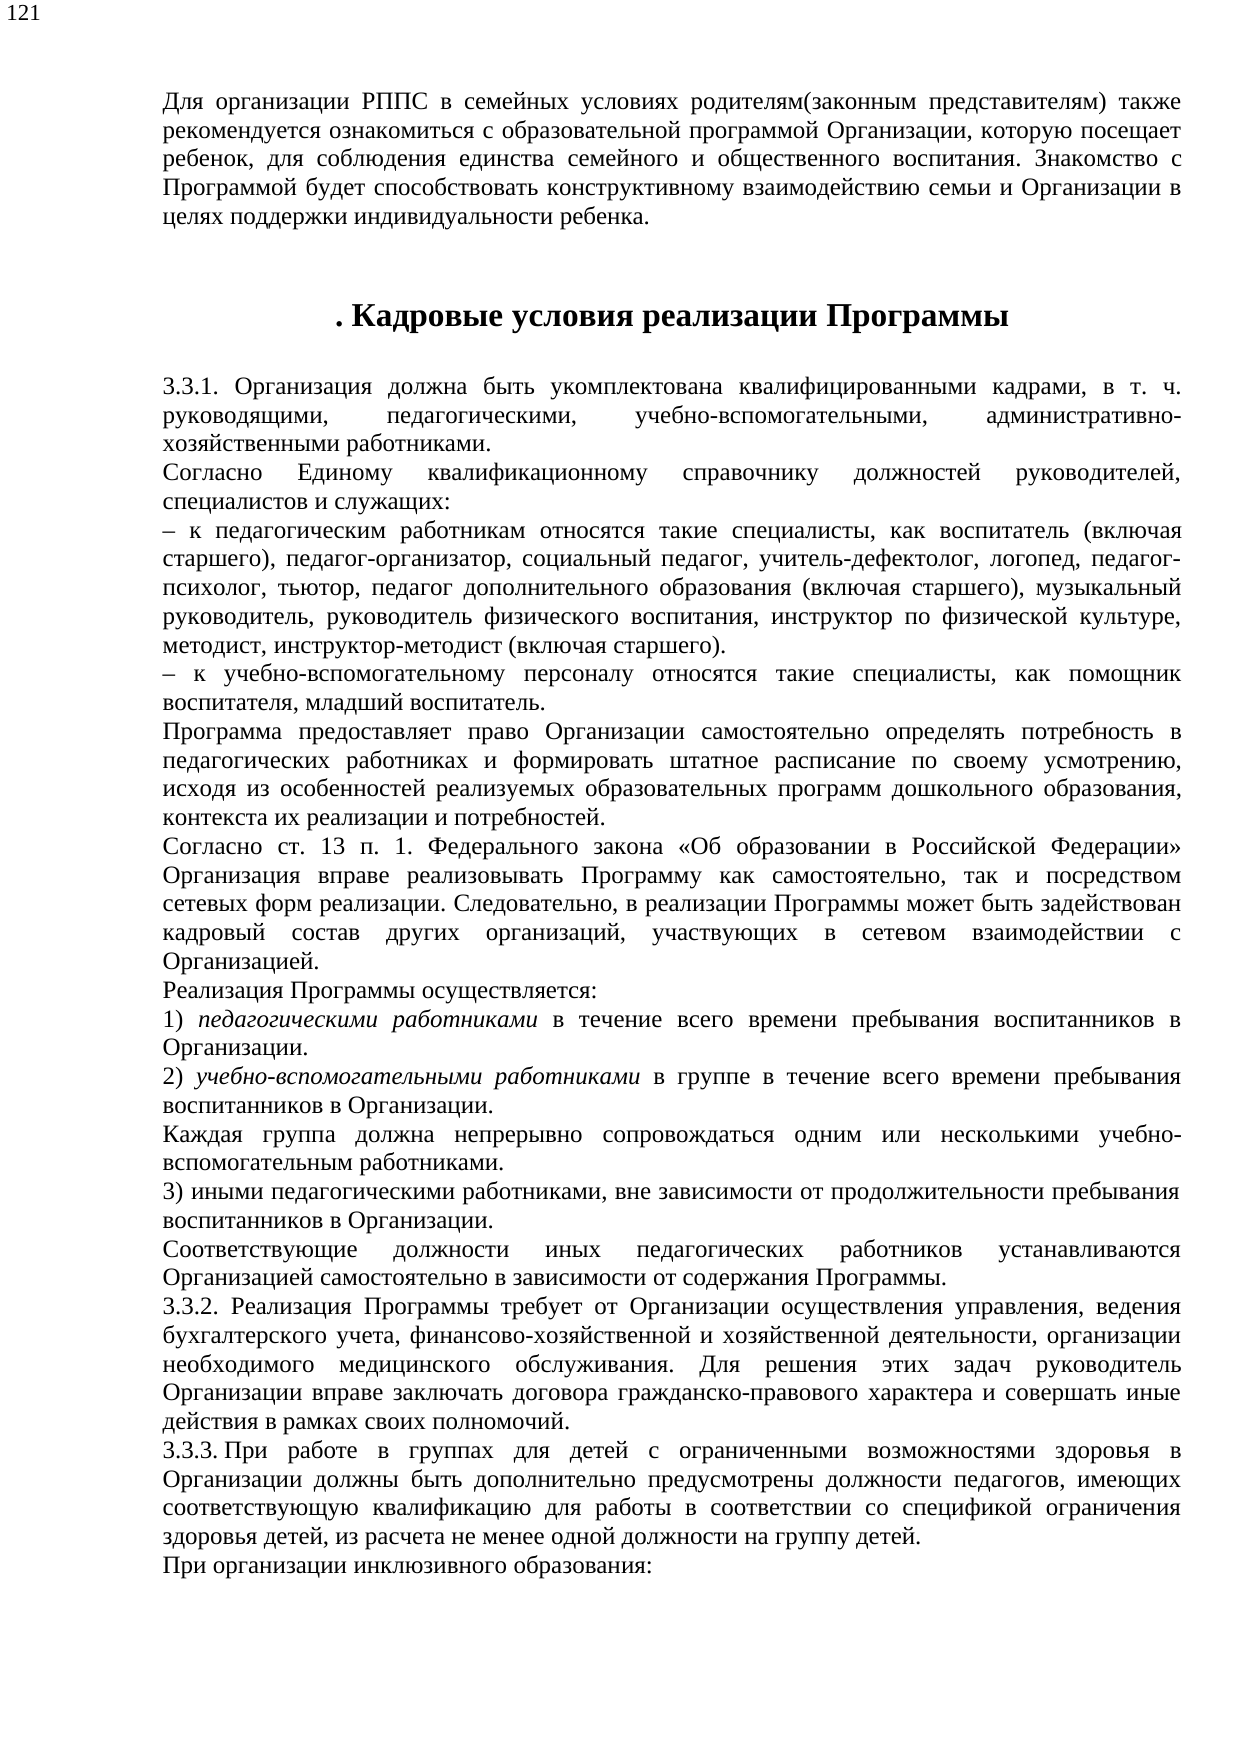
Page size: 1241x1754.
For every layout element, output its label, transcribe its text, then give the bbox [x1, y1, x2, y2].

list Реализация Программы требует от Организации осуществления управления, ведения бухгалтерского учета, финансово-хозяйственной и хозяйственной деятельности, организации необходимого медицинского обслуживания. Для решения этих задач руководитель Организации вправе заключать договора гражданско-правового характера и совершать иные действия в рамках своих полномочий. [162, 1291, 1182, 1435]
text Для организации РППС в семейных условиях родителям(законным представителям) также рекомендуется ознакомиться с образовательной программой Организации, которую посещает ребенок, для соблюдения единства семейного и общественного воспитания. Знакомство с Программой будет способствовать конструктивному взаимодействию семьи и Организации в целях поддержки индивидуальности ребенка. [162, 86, 1182, 230]
list Организация должна быть укомплектована квалифицированными кадрами, в т. ч. руководящими, педагогическими, учебно-вспомогательными, административно- хозяйственными работниками. [162, 371, 1182, 457]
list к педагогическим работникам относятся такие специалисты, как воспитатель (включая старшего), педагог-организатор, социальный педагог, учитель-дефектолог, логопед, педагог- психолог, тьютор, педагог дополнительного образования (включая старшего), музыкальный руководитель, руководитель физического воспитания, инструктор по физической культуре, методист, инструктор-методист (включая старшего). [162, 515, 1182, 658]
list педагогическими работниками в течение всего времени пребывания воспитанников в Организации. [162, 1004, 1181, 1061]
subtitle . Кадровые условия реализации Программы [196, 295, 1147, 333]
list учебно-вспомогательными работниками в группе в течение всего времени пребывания воспитанников в Организации. [162, 1061, 1181, 1119]
text При организации инклюзивного образования: [162, 1550, 1221, 1579]
text Программа предоставляет право Организации самостоятельно определять потребность в педагогических работниках и формировать штатное расписание по своему усмотрению, исходя из особенностей реализуемых образовательных программ дошкольного образования, контекста их реализации и потребностей. [162, 716, 1182, 831]
list При работе в группах для детей с ограниченными возможностями здоровья в Организации должны быть дополнительно предусмотрены должности педагогов, имеющих соответствующую квалификацию для работы в соответствии со спецификой ограничения здоровья детей, из расчета не менее одной должности на группу детей. [162, 1435, 1181, 1550]
text Согласно Единому квалификационному справочнику должностей руководителей, специалистов и служащих: [162, 457, 1181, 515]
list к учебно-вспомогательному персоналу относятся такие специалисты, как помощник воспитателя, младший воспитатель. [162, 658, 1181, 716]
text Каждая группа должна непрерывно сопровождаться одним или несколькими учебно- вспомогательным работниками. [162, 1119, 1182, 1176]
list иными педагогическими работниками, вне зависимости от продолжительности пребывания воспитанников в Организации. [162, 1176, 1181, 1234]
text Реализация Программы осуществляется: [162, 975, 1221, 1003]
text Согласно ст. 13 п. 1. Федерального закона «Об образовании в Российской Федерации» Организация вправе реализовывать Программу как самостоятельно, так и посредством сетевых форм реализации. Следовательно, в реализации Программы может быть задействован кадровый состав других организаций, участвующих в сетевом взаимодействии с Организацией. [162, 831, 1182, 975]
text Соответствующие должности иных педагогических работников устанавливаются Организацией самостоятельно в зависимости от содержания Программы. [162, 1234, 1181, 1291]
